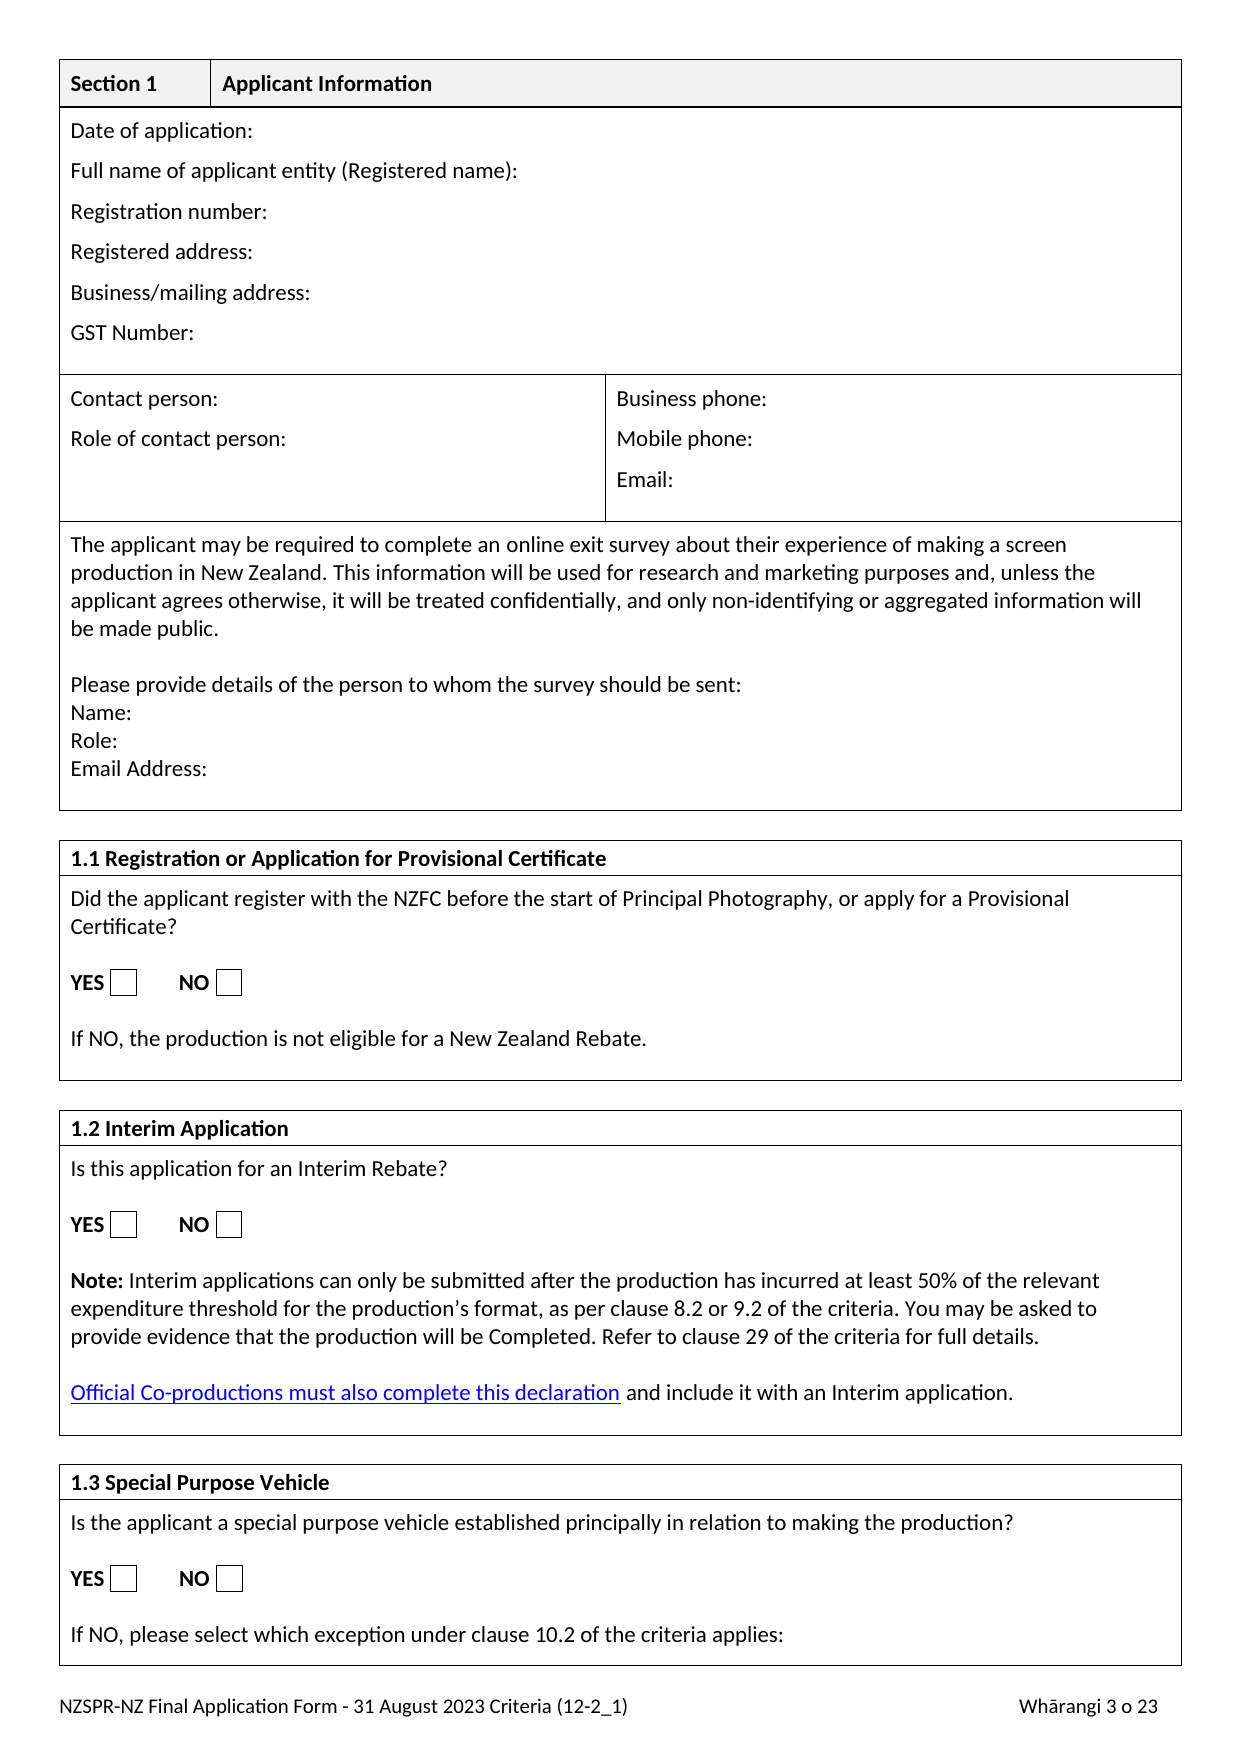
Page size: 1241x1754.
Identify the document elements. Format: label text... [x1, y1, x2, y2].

table_header Applicant Information [211, 60, 1181, 106]
table_cell Did the applicant register with the NZFC before the start of Principal Photography, or apply for a Provisional Certificate? YES NO If NO, the production is not eligible for a New Zealand Rebate. [60, 876, 1181, 1080]
table_header 1.1 Registration or Application for Provisional Certificate [60, 841, 1181, 875]
table_cell Is this application for an Interim Rebate? YES NO Note: Interim applications can only be submitted after the production has incurred at least 50% of the relevant expenditure threshold for the production’s format, as per clause 8.2 or 9.2 of the criteria. You may be asked to provide evidence that the production will be Completed. Refer to clause 29 of the criteria for full details. Official Co-productions must also complete this declaration and include it with an Interim application. [60, 1146, 1181, 1434]
table_cell Business phone: Mobile phone: Email: [606, 375, 1181, 521]
table_cell The applicant may be required to complete an online exit survey about their experience of making a screen production in New Zealand. This information will be used for research and marketing purposes and, unless the applicant agrees otherwise, it will be treated confidentially, and only non-identifying or aggregated information will be made public. Please provide details of the person to whom the survey should be sent: Name: Role: Email Address: [60, 522, 1181, 810]
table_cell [60, 1500, 1181, 1665]
table_header 1.3 Special Purpose Vehicle [60, 1465, 1181, 1499]
table_cell Date of application: Full name of applicant entity (Registered name): Registration number: Registered address: Business/mailing address: GST Number: [60, 108, 1181, 374]
table_header Section 1 [60, 60, 210, 106]
table_header 1.2 Interim Application [60, 1111, 1181, 1145]
table_cell Contact person: Role of contact person: [60, 375, 605, 521]
